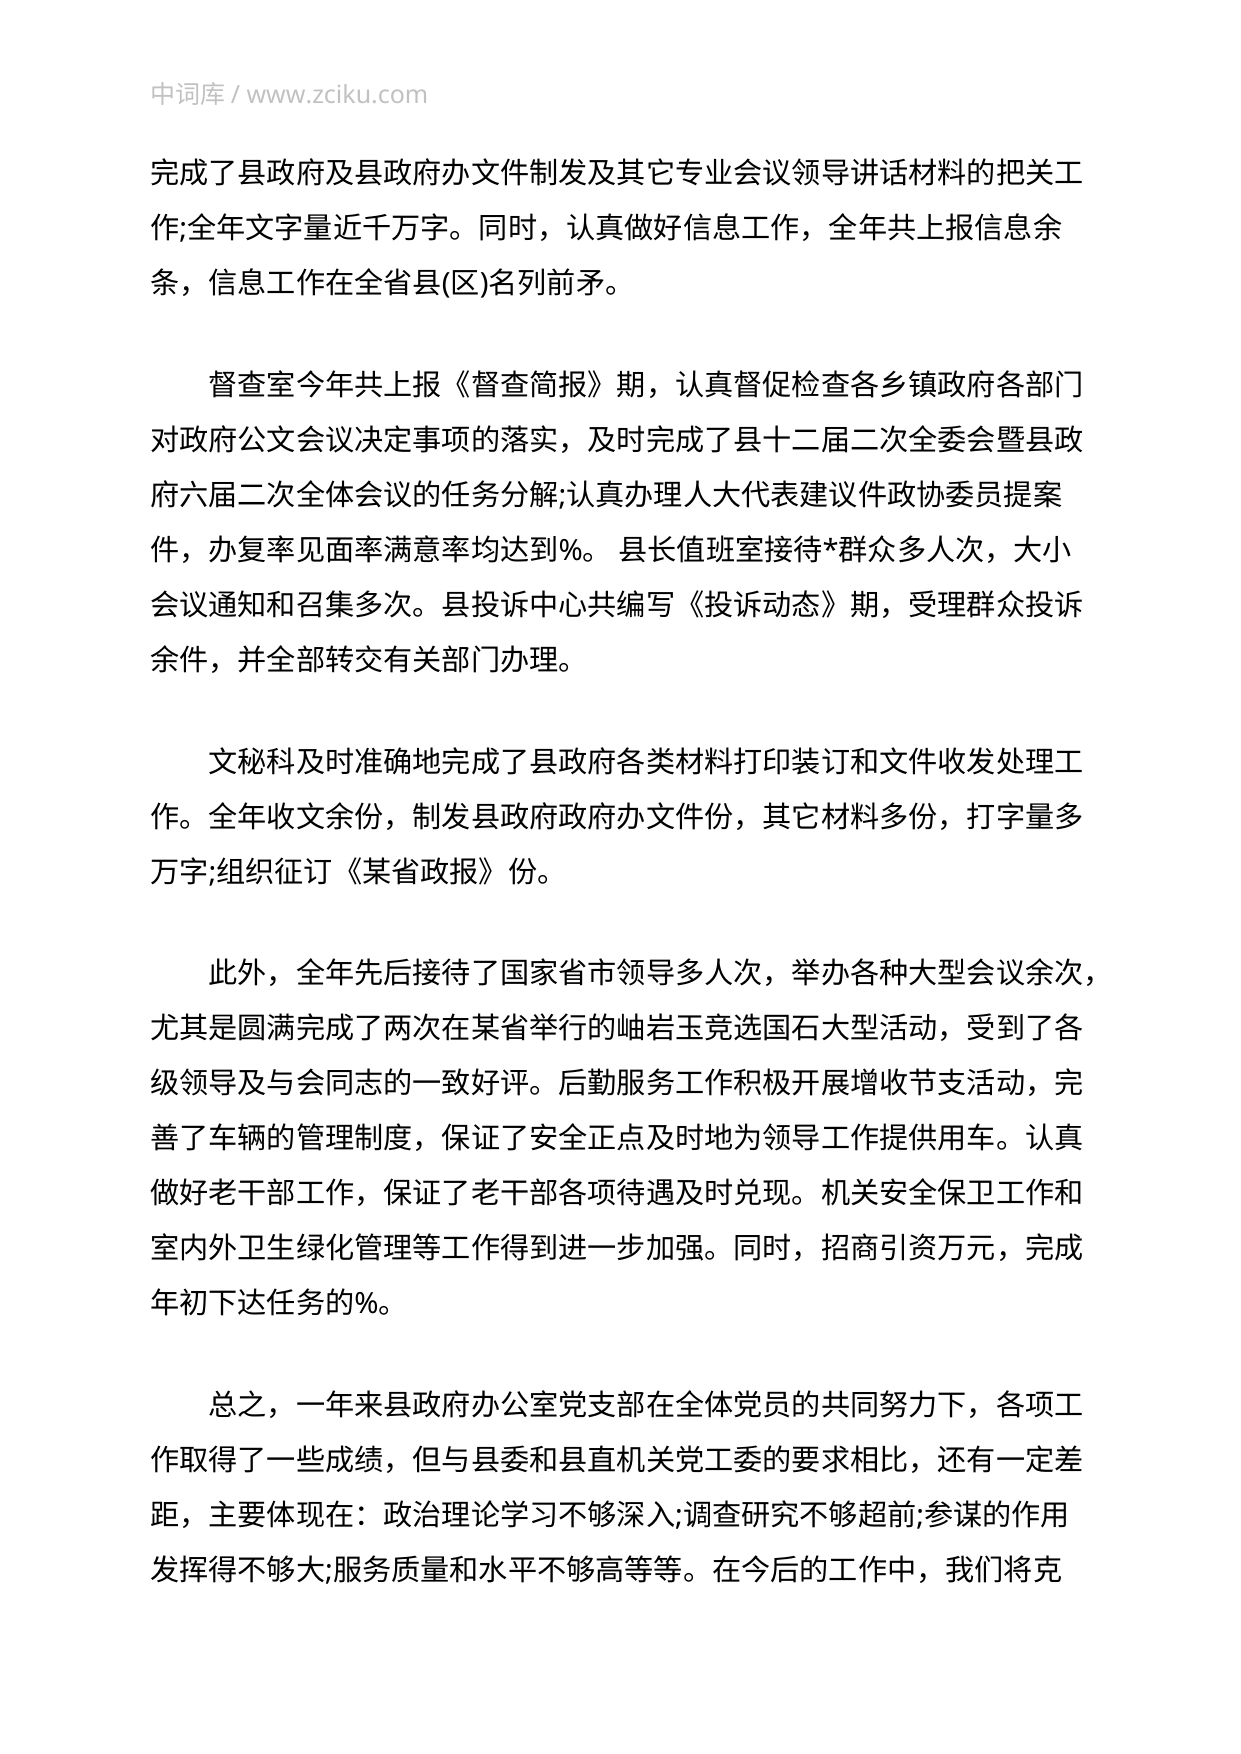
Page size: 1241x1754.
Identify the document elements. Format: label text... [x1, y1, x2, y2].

text 文秘科及时准确地完成了县政府各类材料打印装订和文件收发处理工作。全年收文余份，制发县政府政府办文件份，其它材料多份，打字量多万字;组织征订《某省政报》份。 [150, 738, 1090, 891]
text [150, 1381, 1090, 1589]
text 督查室今年共上报《督查简报》期，认真督促检查各乡镇政府各部门对政府公文会议决定事项的落实，及时完成了县十二届二次全委会暨县政府六届二次全体会议的任务分解;认真办理人大代表建议件政协委员提案件，办复率见面率满意率均达到%。 县长值班室接待*群众多人次，大小会议通知和召集多次。县投诉中心共编写《投诉动态》期，受理群众投诉余件，并全部转交有关部门办理。 [150, 362, 1090, 679]
text 此外，全年先后接待了国家省市领导多人次，举办各种大型会议余次，尤其是圆满完成了两次在某省举行的岫岩玉竞选国石大型活动，受到了各级领导及与会同志的一致好评。后勤服务工作积极开展增收节支活动，完善了车辆的管理制度，保证了安全正点及时地为领导工作提供用车。认真做好老干部工作，保证了老干部各项待遇及时兑现。机关安全保卫工作和室内外卫生绿化管理等工作得到进一步加强。同时，招商引资万元，完成年初下达任务的%。 [150, 950, 1090, 1322]
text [150, 150, 1090, 302]
